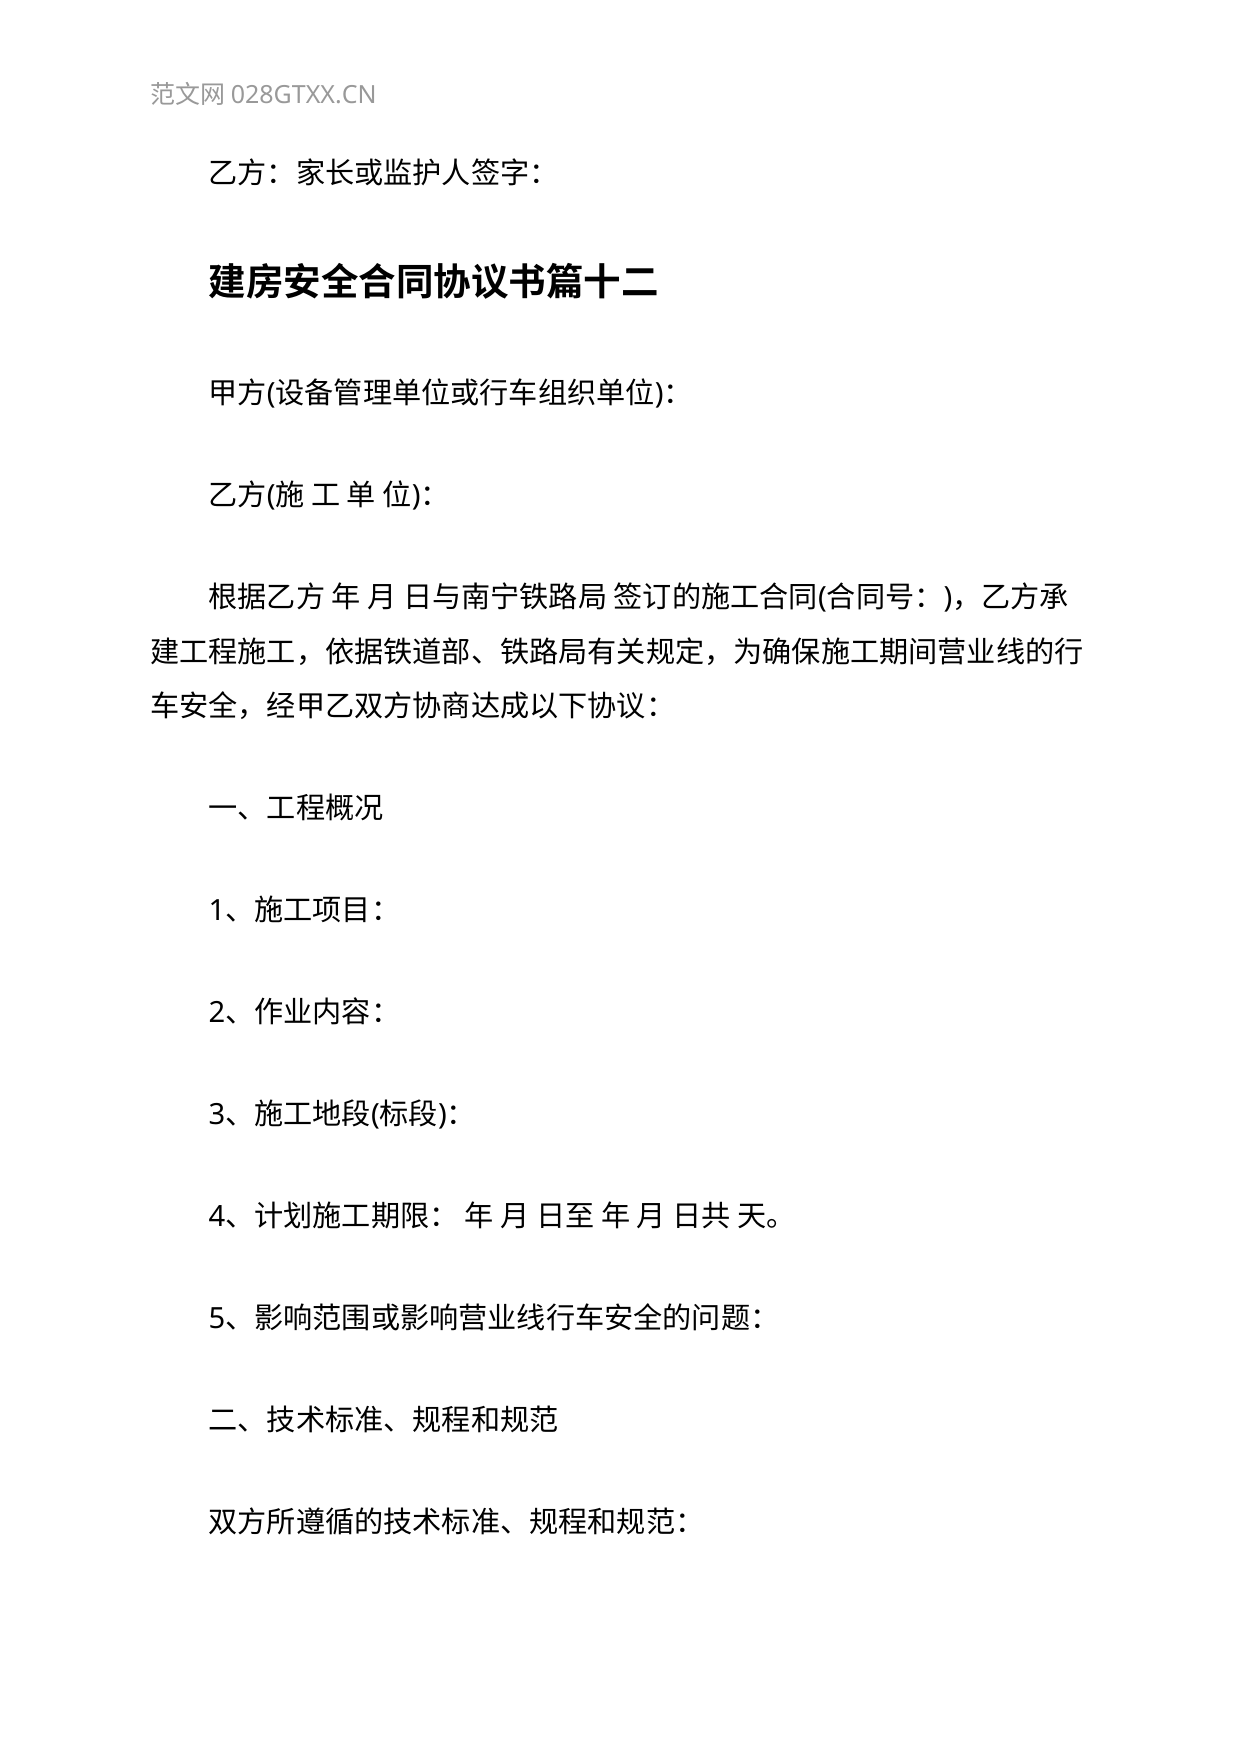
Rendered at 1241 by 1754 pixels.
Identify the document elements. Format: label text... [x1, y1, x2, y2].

text 5、影响范围或影响营业线行车安全的问题： [150, 1294, 1090, 1337]
text 根据乙方 年 月 日与南宁铁路局 签订的施工合同(合同号：)，乙方承建工程施工，依据铁道部、铁路局有关规定，为确保施工期间营业线的行车安全，经甲乙双方协商达成以下协议： [150, 573, 1090, 725]
text 双方所遵循的技术标准、规程和规范： [150, 1498, 1090, 1541]
text 乙方(施 工 单 位)： [150, 471, 1090, 513]
text 2、作业内容： [150, 988, 1090, 1031]
text 二、技术标准、规程和规范 [150, 1396, 1090, 1439]
text 建房安全合同协议书篇十二 [150, 252, 1090, 306]
text 3、施工地段(标段)： [150, 1091, 1090, 1133]
text 1、施工项目： [150, 887, 1090, 929]
text 乙方：家长或监护人签字： [150, 150, 1090, 192]
text 4、计划施工期限： 年 月 日至 年 月 日共 天。 [150, 1192, 1090, 1235]
text 一、工程概况 [150, 785, 1090, 827]
text 甲方(设备管理单位或行车组织单位)： [150, 369, 1090, 412]
